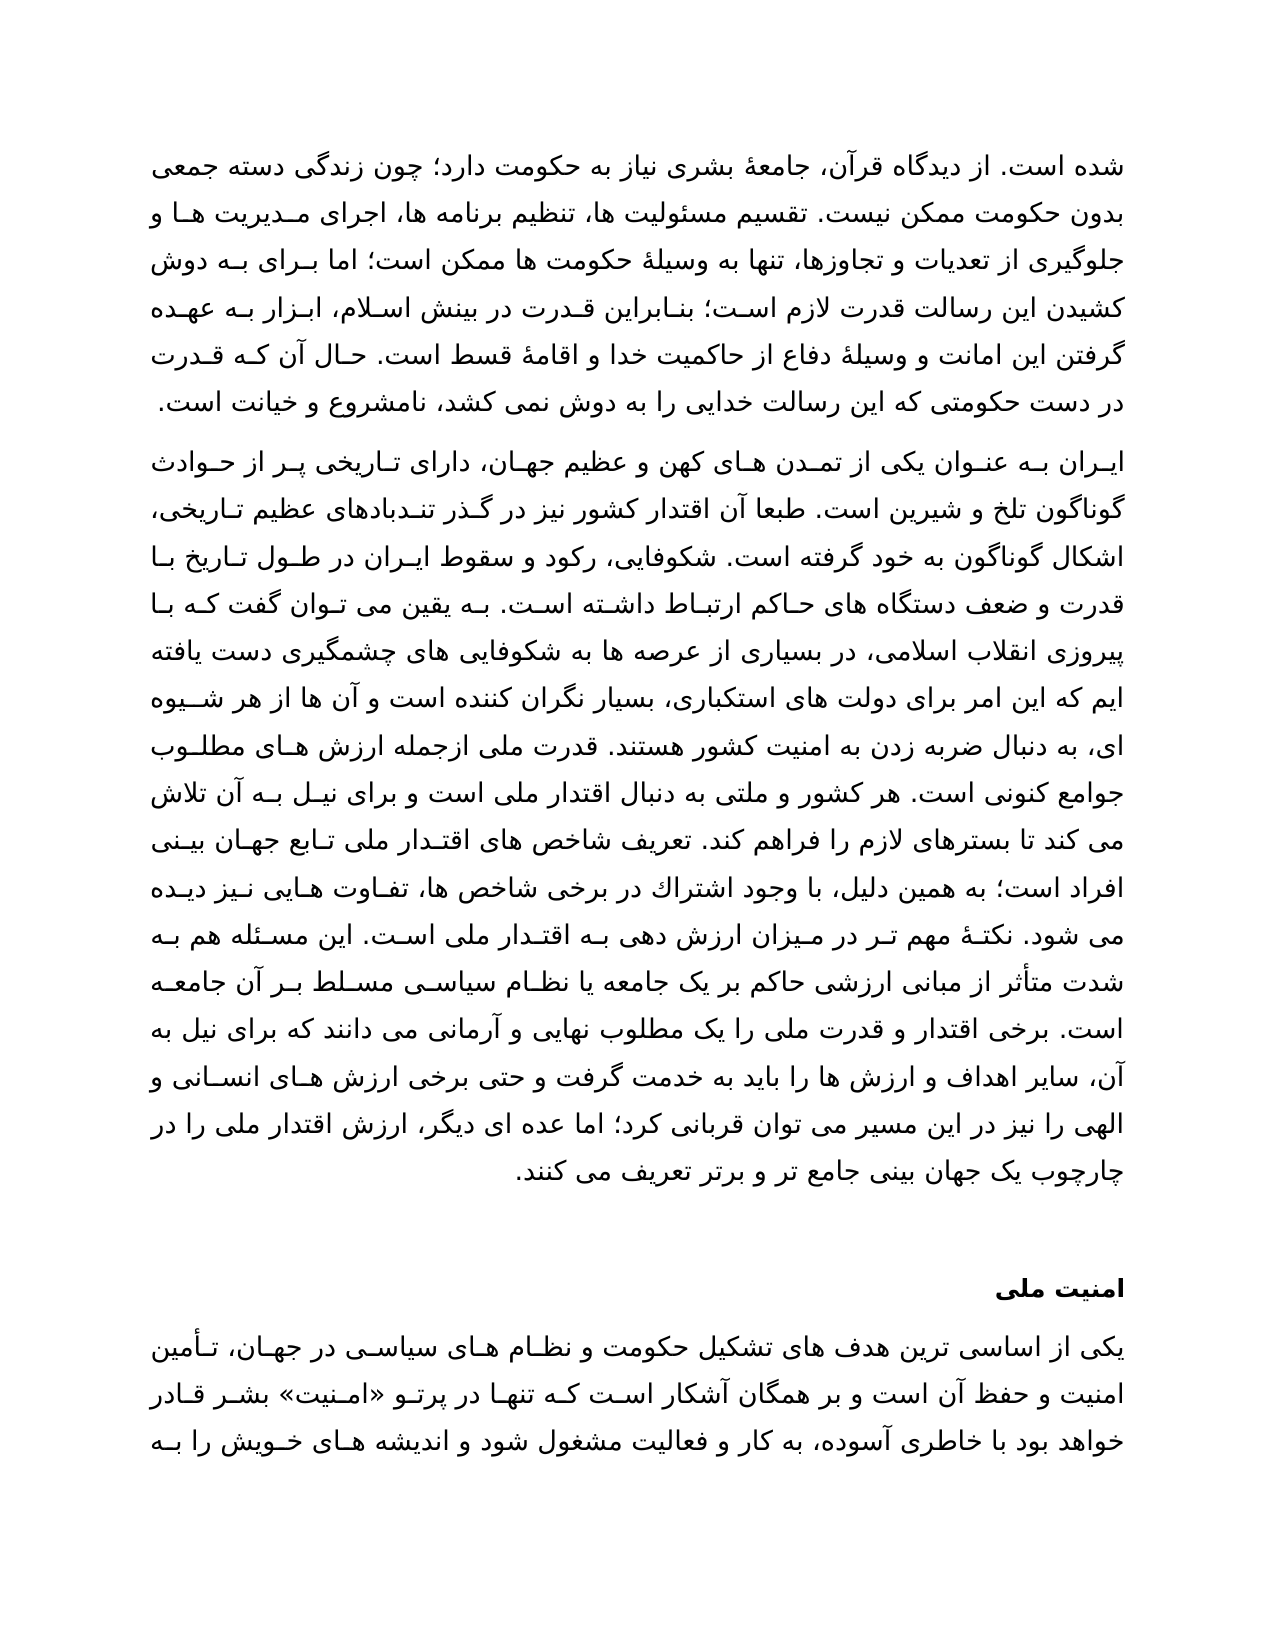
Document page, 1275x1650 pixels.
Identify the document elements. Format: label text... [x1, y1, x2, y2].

text ایران به عنوان یکى از تمدن هاى کهن و عظیم جهان، داراى تاریخى پر از حوادث گوناگون تلخ و شیرین است. طبعا آن اقتدار کشور نیز در گذر تندبادهاى عظیم تاریخى، اشکال گوناگون به خود گرفته است. شکوفایى، رکود و سقوط ایران در طول تاریخ با قدرت و ضعف دستگاه هاى حاکم ارتباط داشته است. به یقین مى توان گفت که با پیروزى انقلاب اسلامى، در بسیارى از عرصه ها به شکوفایى هاى چشمگیرى دست یافته ایم که این امر براى دولت هاى استکبارى، بسیار نگران کننده است و آن ها از هر شیوه اى، به دنبال ضربه زدن به امنیت کشور هستند. قدرت ملی ازجمله ارزش هاى مطلوب جوامع کنونى است. هر کشور و ملتى به دنبال اقتدار ملى است و براى نیل به آن تلاش مى کند تا بسترهاى لازم را فراهم کند. تعریف شاخص هاى اقتدار ملى تابع جهان بینى افراد است؛ به همین دلیل، با وجود اشتراك در برخى شاخص ها، تفاوت هایى نیز دیده مى شود. نکتۀ مهم تر در میزان ارزش دهى به اقتدار ملى است. این مسئله هم به شدت متأثر از مبانى ارزشى حاکم بر یک جامعه یا نظام سیاسى مسلط بر آن جامعه است. برخى اقتدار و قدرت ملى را یک مطلوب نهایى و آرمانى مى دانند که براى نیل به آن، سایر اهداف و ارزش ها را باید به خدمت گرفت و حتى برخى ارزش هاى انسانى و الهى را نیز در این مسیر مى توان قربانى کرد؛ اما عده اى دیگر، ارزش اقتدار ملى را در چارچوب یک جهان بینى جامع تر و برتر تعریف مى کنند. [150, 446, 1125, 1187]
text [150, 150, 1125, 418]
text امنیت ملی [150, 1274, 1125, 1304]
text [150, 1331, 1125, 1457]
